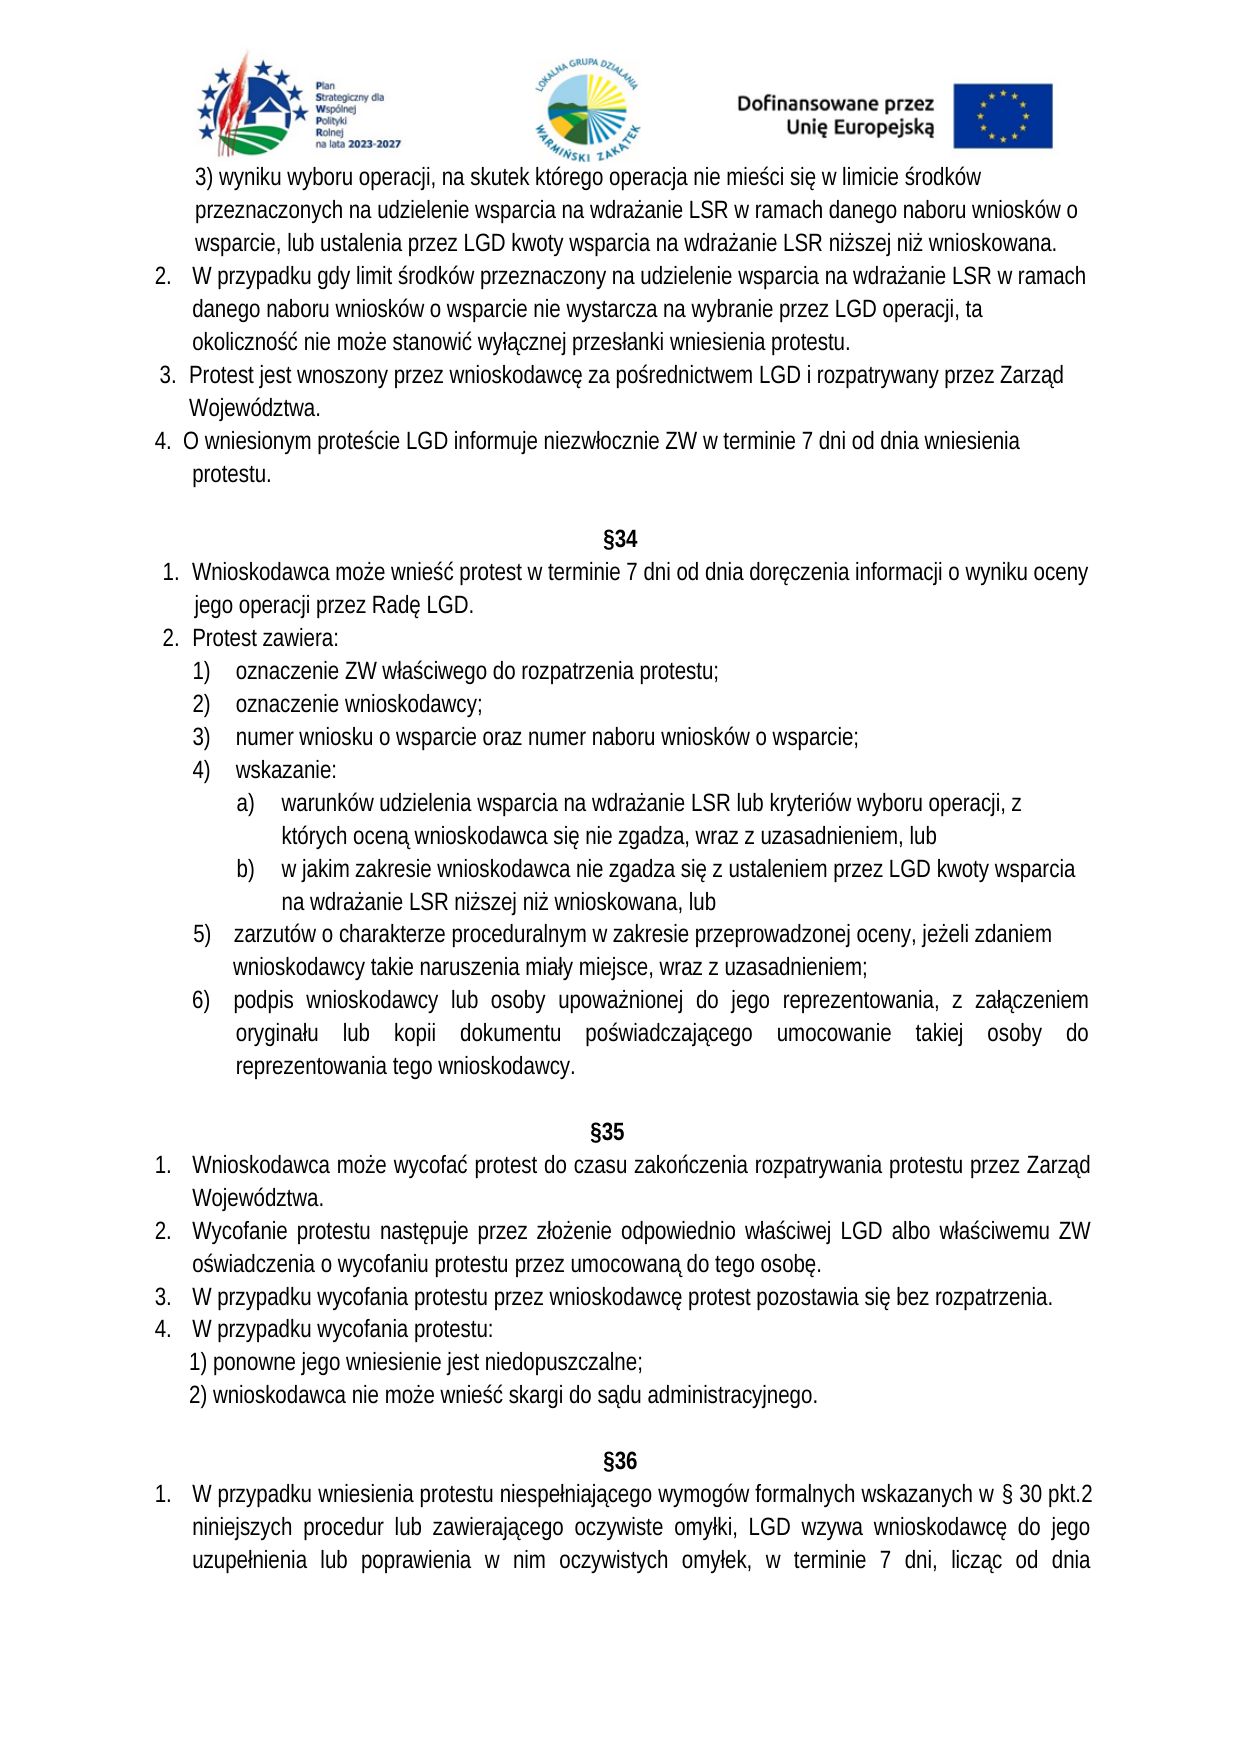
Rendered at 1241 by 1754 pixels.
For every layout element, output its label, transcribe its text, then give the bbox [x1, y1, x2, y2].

list oznaczenie wnioskodawcy; [192, 689, 1093, 718]
text 6) podpis wnioskodawcy lub osoby upoważnionej do jego reprezentowania, z załączeniem oryginału lub kopii dokumentu poświadczającego umocowanie takiej osoby do reprezentowania tego wnioskodawcy. [192, 985, 1091, 1080]
list Protest jest wnoszony przez wnioskodawcę za pośrednictwem LGD i rozpatrywany przez Zarząd Województwa. [159, 360, 1093, 421]
list Wnioskodawca może wnieść protest w terminie 7 dni od dnia doręczenia informacji o wyniku oceny [162, 557, 1091, 586]
text §34 [148, 524, 1093, 553]
text 5) zarzutów o charakterze proceduralnym w zakresie przeprowadzonej oceny, jeżeli zdaniem wnioskodawcy takie naruszenia miały miejsce, wraz z uzasadnieniem; [148, 919, 1091, 981]
text §36 [148, 1446, 1093, 1475]
picture [147, 41, 1093, 163]
list W przypadku gdy limit środków przeznaczony na udzielenie wsparcia na wdrażanie LSR w ramach danego naboru wniosków o wsparcie nie wystarcza na wybranie przez LGD operacji, ta okoliczność nie może stanowić wyłącznej przesłanki wniesienia protestu. [154, 261, 1093, 356]
list numer wniosku o wsparcie oraz numer naboru wniosków o wsparcie; [192, 722, 1093, 751]
list oznaczenie ZW właściwego do rozpatrzenia protestu; [192, 656, 1093, 685]
text 2) wnioskodawca nie może wnieść skargi do sądu administracyjnego. [189, 1380, 1093, 1409]
list W przypadku wycofania protestu przez wnioskodawcę protest pozostawia się bez rozpatrzenia. [154, 1282, 1093, 1310]
text 1) ponowne jego wniesienie jest niedopuszczalne; [189, 1347, 1093, 1376]
list W przypadku wycofania protestu: [154, 1314, 1093, 1343]
list wskazanie: [192, 755, 1093, 783]
list warunków udzielenia wsparcia na wdrażanie LSR lub kryteriów wyboru operacji, z których oceną wnioskodawca się nie zgadza, wraz z uzasadnieniem, lub [236, 788, 1091, 849]
text 3) wyniku wyboru operacji, na skutek którego operacja nie mieści się w limicie środków przeznaczonych na udzielenie wsparcia na wdrażanie LSR w ramach danego naboru wniosków o wsparcie, lub ustalenia przez LGD kwoty wsparcia na wdrażanie LSR niższej niż wnioskowana. [195, 163, 1093, 257]
list Wycofanie protestu następuje przez złożenie odpowiednio właściwej LGD albo właściwemu ZW oświadczenia o wycofaniu protestu przez umocowaną do tego osobę. [154, 1216, 1093, 1277]
list w jakim zakresie wnioskodawca nie zgadza się z ustaleniem przez LGD kwoty wsparcia na wdrażanie LSR niższej niż wnioskowana, lub [236, 854, 1091, 915]
list Wnioskodawca może wycofać protest do czasu zakończenia rozpatrywania protestu przez Zarząd Województwa. [154, 1150, 1093, 1211]
list Protest zawiera: [162, 623, 1093, 652]
list jego operacji przez Radę LGD. [177, 590, 1091, 619]
list O wniesionym proteście LGD informuje niezwłocznie ZW w terminie 7 dni od dnia wniesienia protestu. [154, 426, 1093, 487]
list §35 [223, 1117, 1093, 1146]
